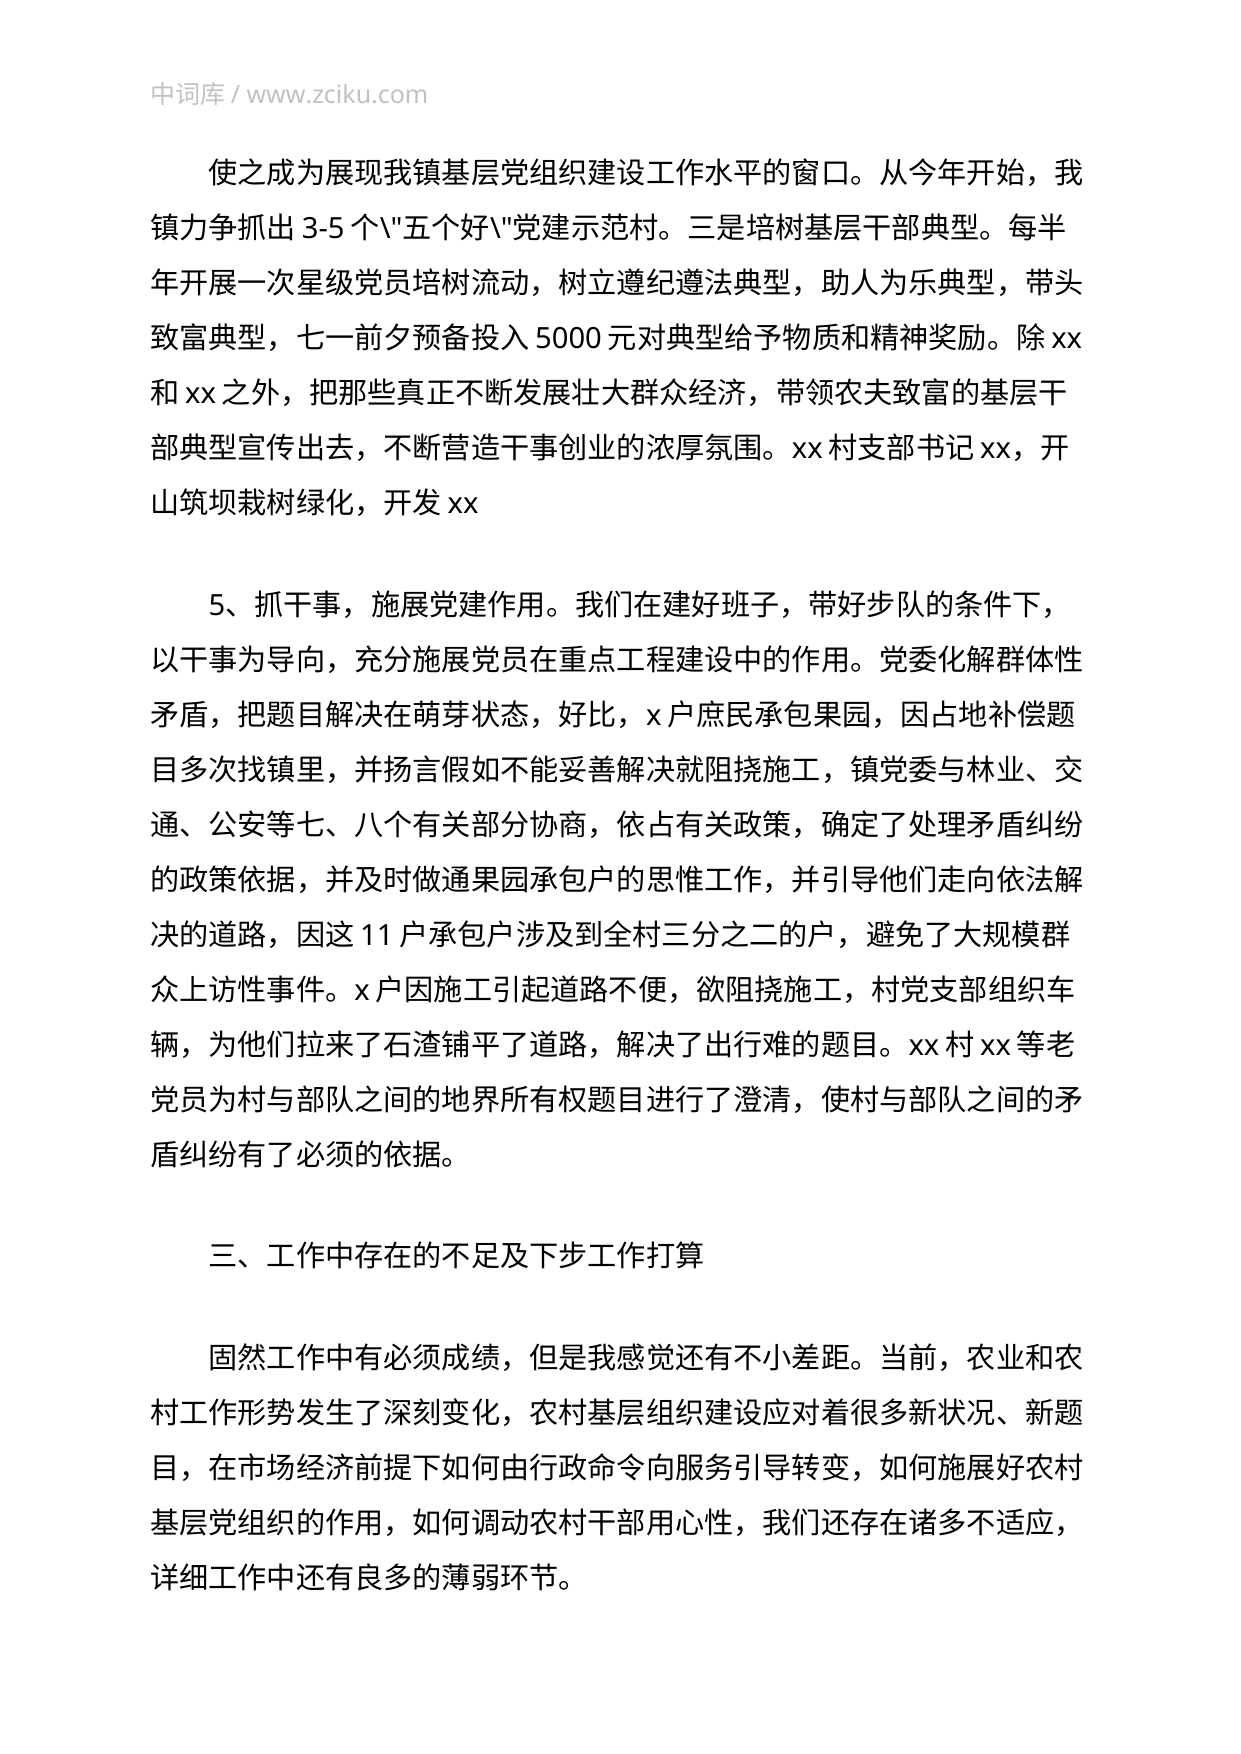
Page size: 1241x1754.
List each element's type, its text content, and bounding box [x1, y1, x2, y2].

text 使之成为展现我镇基层党组织建设工作水平的窗口。从今年开始，我镇力争抓出3-5个\"五个好\"党建示范村。三是培树基层干部典型。每半年开展一次星级党员培树流动，树立遵纪遵法典型，助人为乐典型，带头致富典型，七一前夕预备投入5000元对典型给予物质和精神奖励。除xx和xx之外，把那些真正不断发展壮大群众经济，带领农夫致富的基层干部典型宣传出去，不断营造干事创业的浓厚氛围。xx村支部书记xx，开山筑坝栽树绿化，开发xx [150, 150, 1090, 522]
text 固然工作中有必须成绩，但是我感觉还有不小差距。当前，农业和农村工作形势发生了深刻变化，农村基层组织建设应对着很多新状况、新题目，在市场经济前提下如何由行政命令向服务引导转变，如何施展好农村基层党组织的作用，如何调动农村干部用心性，我们还存在诸多不适应，详细工作中还有良多的薄弱环节。 [150, 1335, 1090, 1597]
text 5、抓干事，施展党建作用。我们在建好班子，带好步队的条件下，以干事为导向，充分施展党员在重点工程建设中的作用。党委化解群体性矛盾，把题目解决在萌芽状态，好比，x户庶民承包果园，因占地补偿题目多次找镇里，并扬言假如不能妥善解决就阻挠施工，镇党委与林业、交通、公安等七、八个有关部分协商，依占有关政策，确定了处理矛盾纠纷的政策依据，并及时做通果园承包户的思惟工作，并引导他们走向依法解决的道路，因这11户承包户涉及到全村三分之二的户，避免了大规模群众上访性事件。x户因施工引起道路不便，欲阻挠施工，村党支部组织车辆，为他们拉来了石渣铺平了道路，解决了出行难的题目。xx村xx等老党员为村与部队之间的地界所有权题目进行了澄清，使村与部队之间的矛盾纠纷有了必须的依据。 [150, 582, 1090, 1173]
text 三、工作中存在的不足及下步工作打算 [150, 1233, 1090, 1275]
